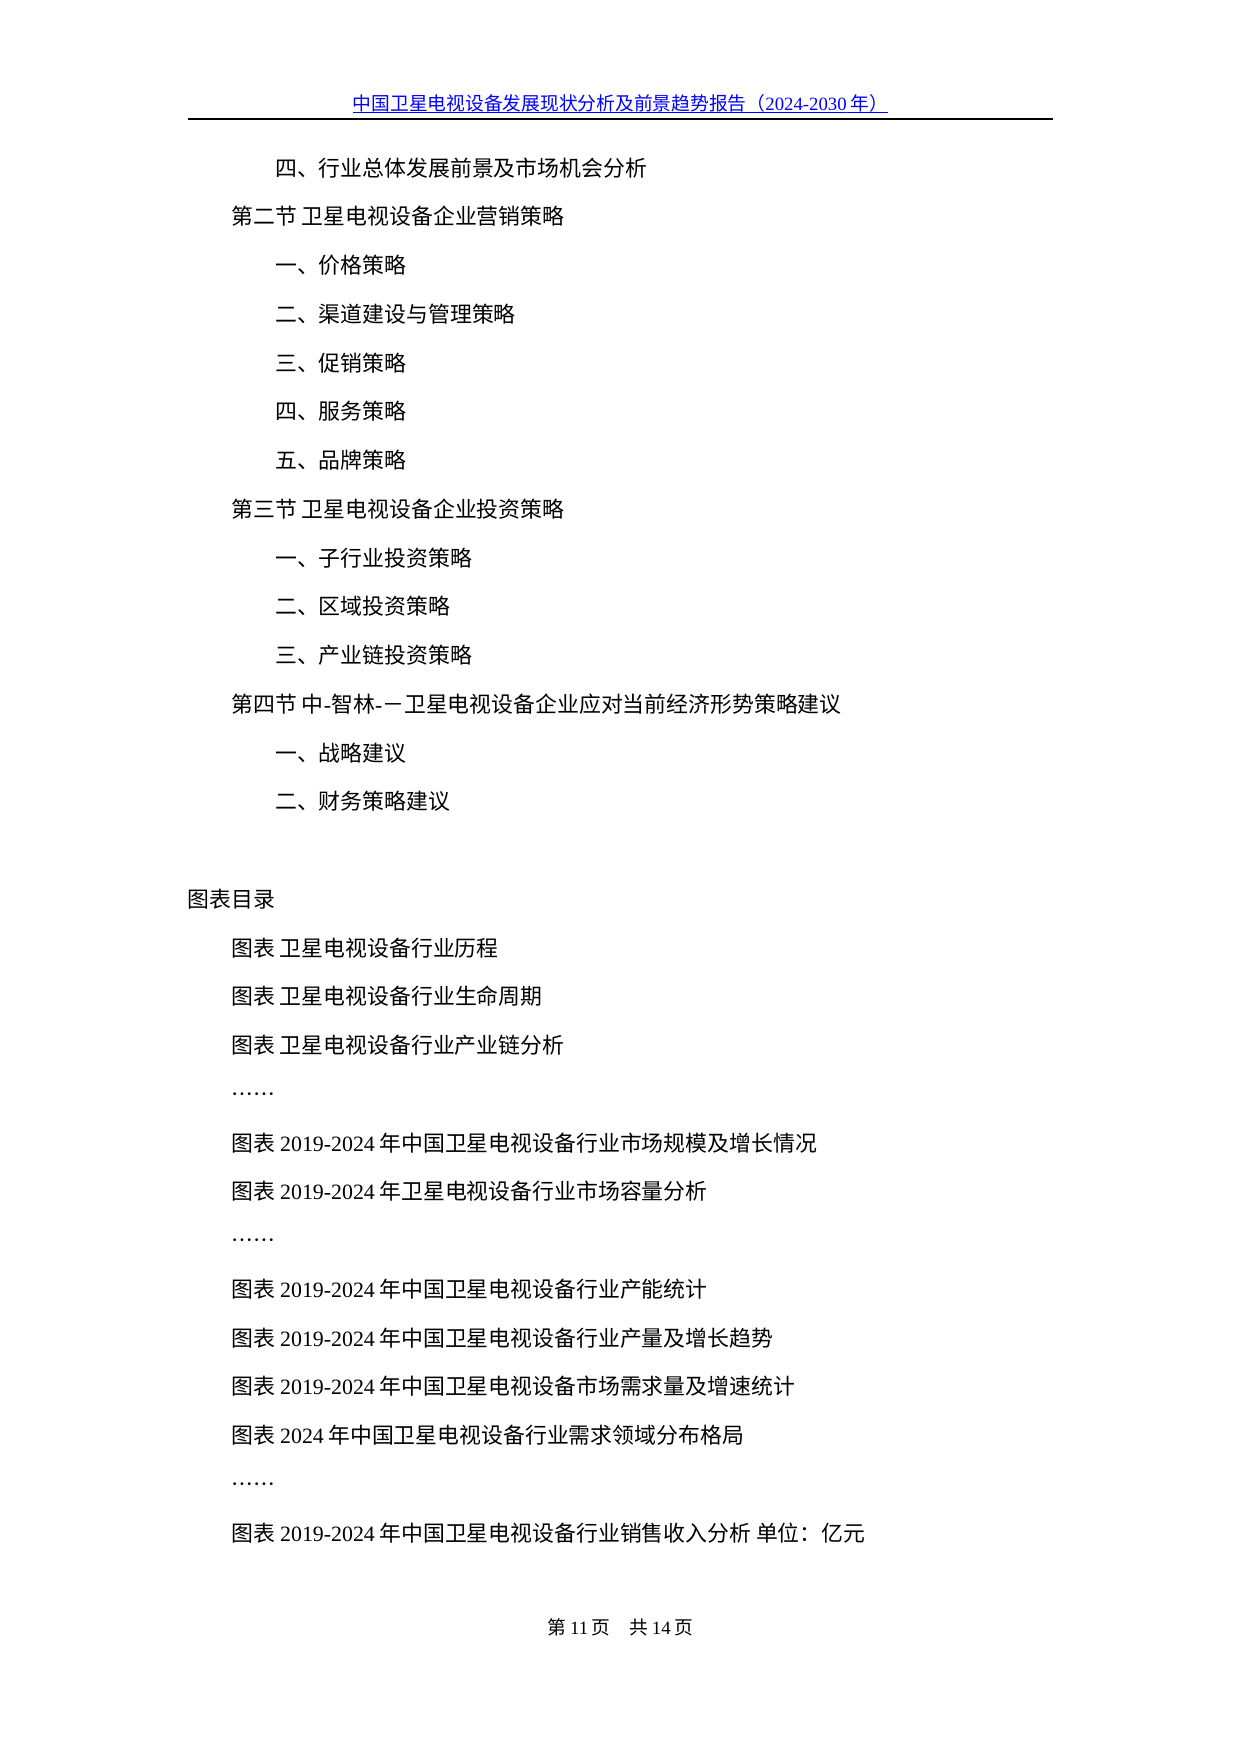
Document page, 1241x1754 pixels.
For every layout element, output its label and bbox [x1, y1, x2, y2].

text [187, 150, 1053, 1548]
